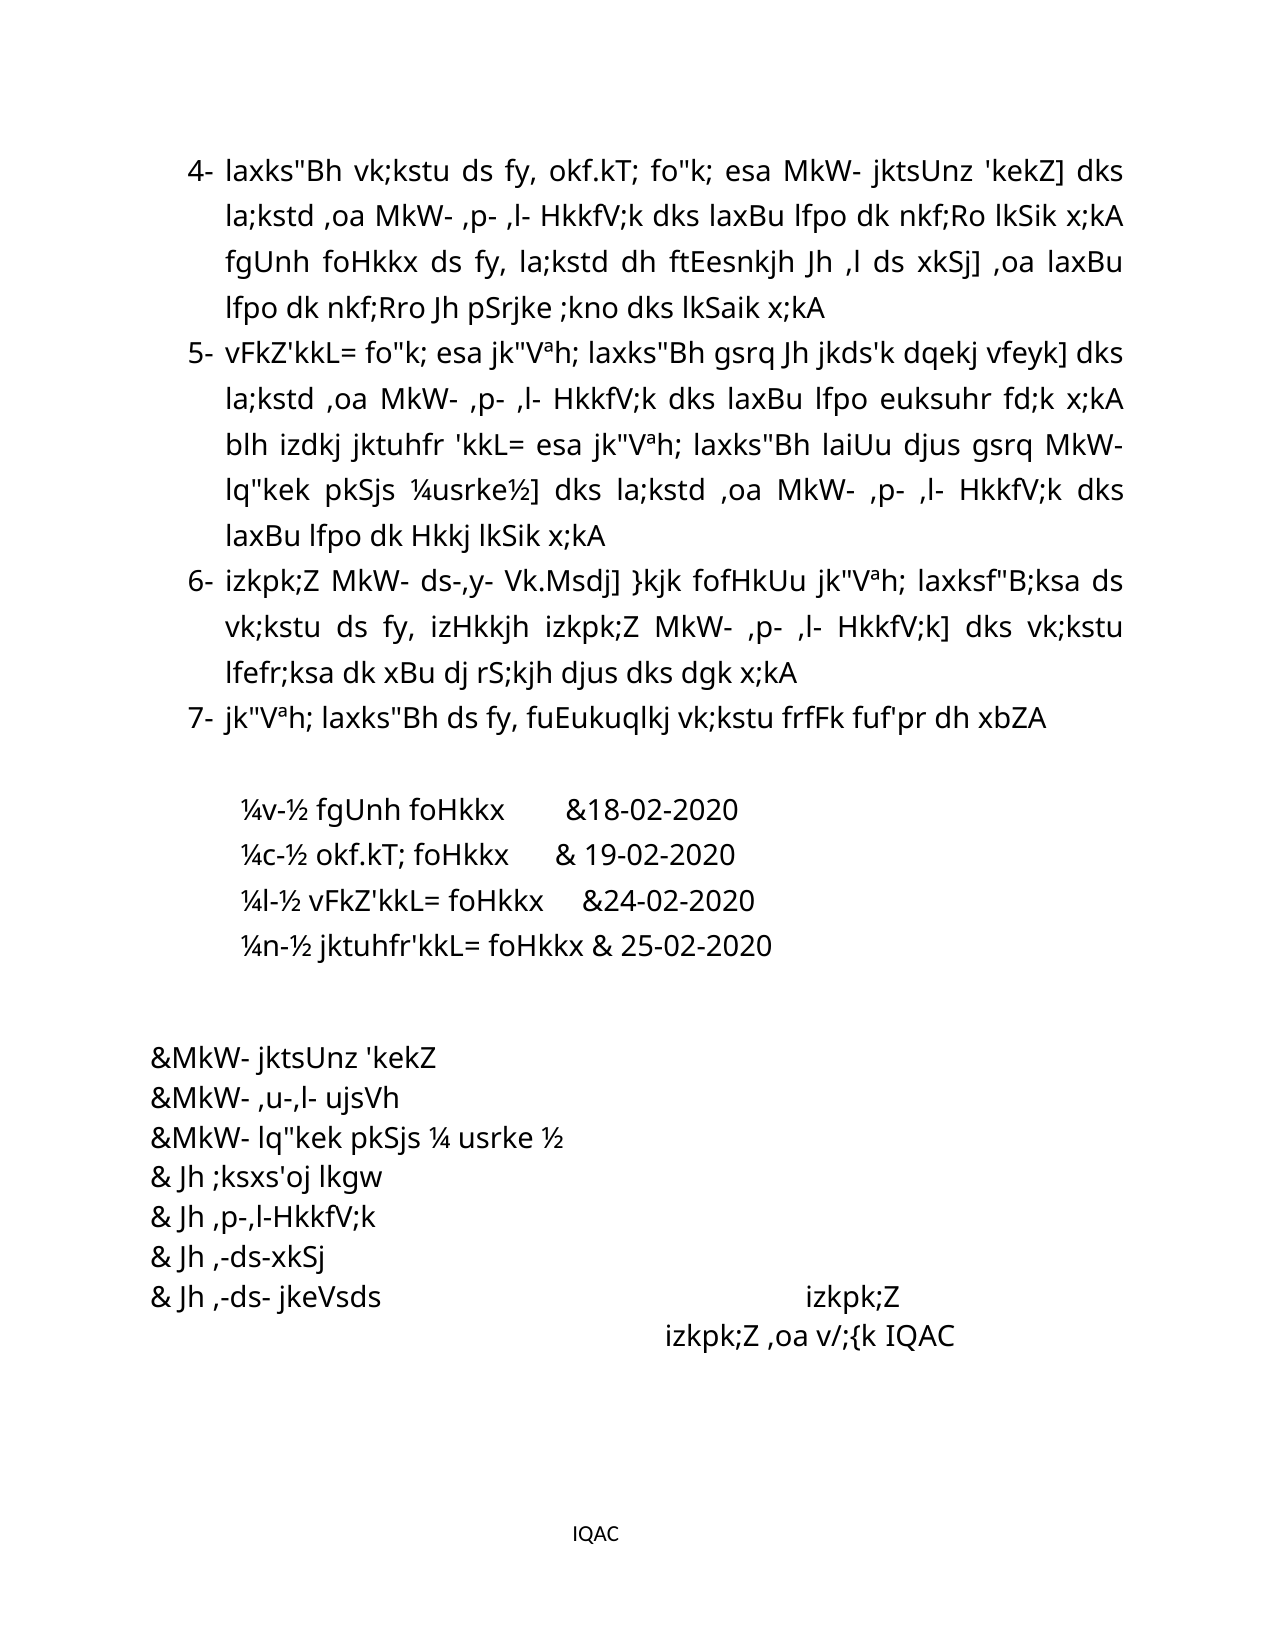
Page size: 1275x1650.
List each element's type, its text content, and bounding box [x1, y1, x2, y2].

text & Jh ;ksxs'oj lkgw [150, 1157, 1125, 1196]
text izkpk;Z ,oa v/;{k IQAC [150, 1316, 1125, 1355]
list ¼c-½ okf.kT; foHkkx & 19-02-2020 [225, 834, 1125, 874]
text & Jh ,-ds- jkeVsds izkpk;Z [150, 1276, 1125, 1316]
list ¼v-½ fgUnh foHkkx &18-02-2020 [225, 789, 1125, 828]
list ¼n-½ jktuhfr'kkL= foHkkx & 25-02-2020 [225, 926, 1125, 965]
list vFkZ'kkL= fo"k; esa jk"Vªh; laxks"Bh gsrq Jh jkds'k dqekj vfeyk] dks la;kstd ,oa MkW- ,p- ,l- HkkfV;k dks laxBu lfpo euksuhr fd;k x;kA blh izdkj jktuhfr 'kkL= esa jk"Vªh; laxks"Bh laiUu djus gsrq MkW- lq"kek pkSjs ¼usrke½] dks la;kstd ,oa MkW- ,p- ,l- HkkfV;k dks laxBu lfpo dk Hkkj lkSik x;kA [187, 332, 1125, 555]
text &MkW- lq"kek pkSjs ¼ usrke ½ [150, 1117, 1125, 1157]
list jk"Vªh; laxks"Bh ds fy, fuEukuqlkj vk;kstu frfFk fuf'pr dh xbZA [187, 697, 1125, 737]
text &MkW- jktsUnz 'kekZ [150, 1038, 1125, 1077]
text &MkW- ,u-,l- ujsVh [150, 1077, 1125, 1117]
text & Jh ,p-,l-HkkfV;k [150, 1196, 1125, 1236]
list izkpk;Z MkW- ds-,y- Vk.Msdj] }kjk fofHkUu jk"Vªh; laxksf"B;ksa ds vk;kstu ds fy, izHkkjh izkpk;Z MkW- ,p- ,l- HkkfV;k] dks vk;kstu lfefr;ksa dk xBu dj rS;kjh djus dks dgk x;kA [187, 561, 1125, 692]
text & Jh ,-ds-xkSj [150, 1236, 1125, 1276]
list ¼l-½ vFkZ'kkL= foHkkx &24-02-2020 [225, 880, 1125, 920]
list laxks"Bh vk;kstu ds fy, okf.kT; fo"k; esa MkW- jktsUnz 'kekZ] dks la;kstd ,oa MkW- ,p- ,l- HkkfV;k dks laxBu lfpo dk nkf;Ro lkSik x;kA fgUnh foHkkx ds fy, la;kstd dh ftEesnkjh Jh ,l ds xkSj] ,oa laxBu lfpo dk nkf;Rro Jh pSrjke ;kno dks lkSaik x;kA [187, 150, 1125, 327]
